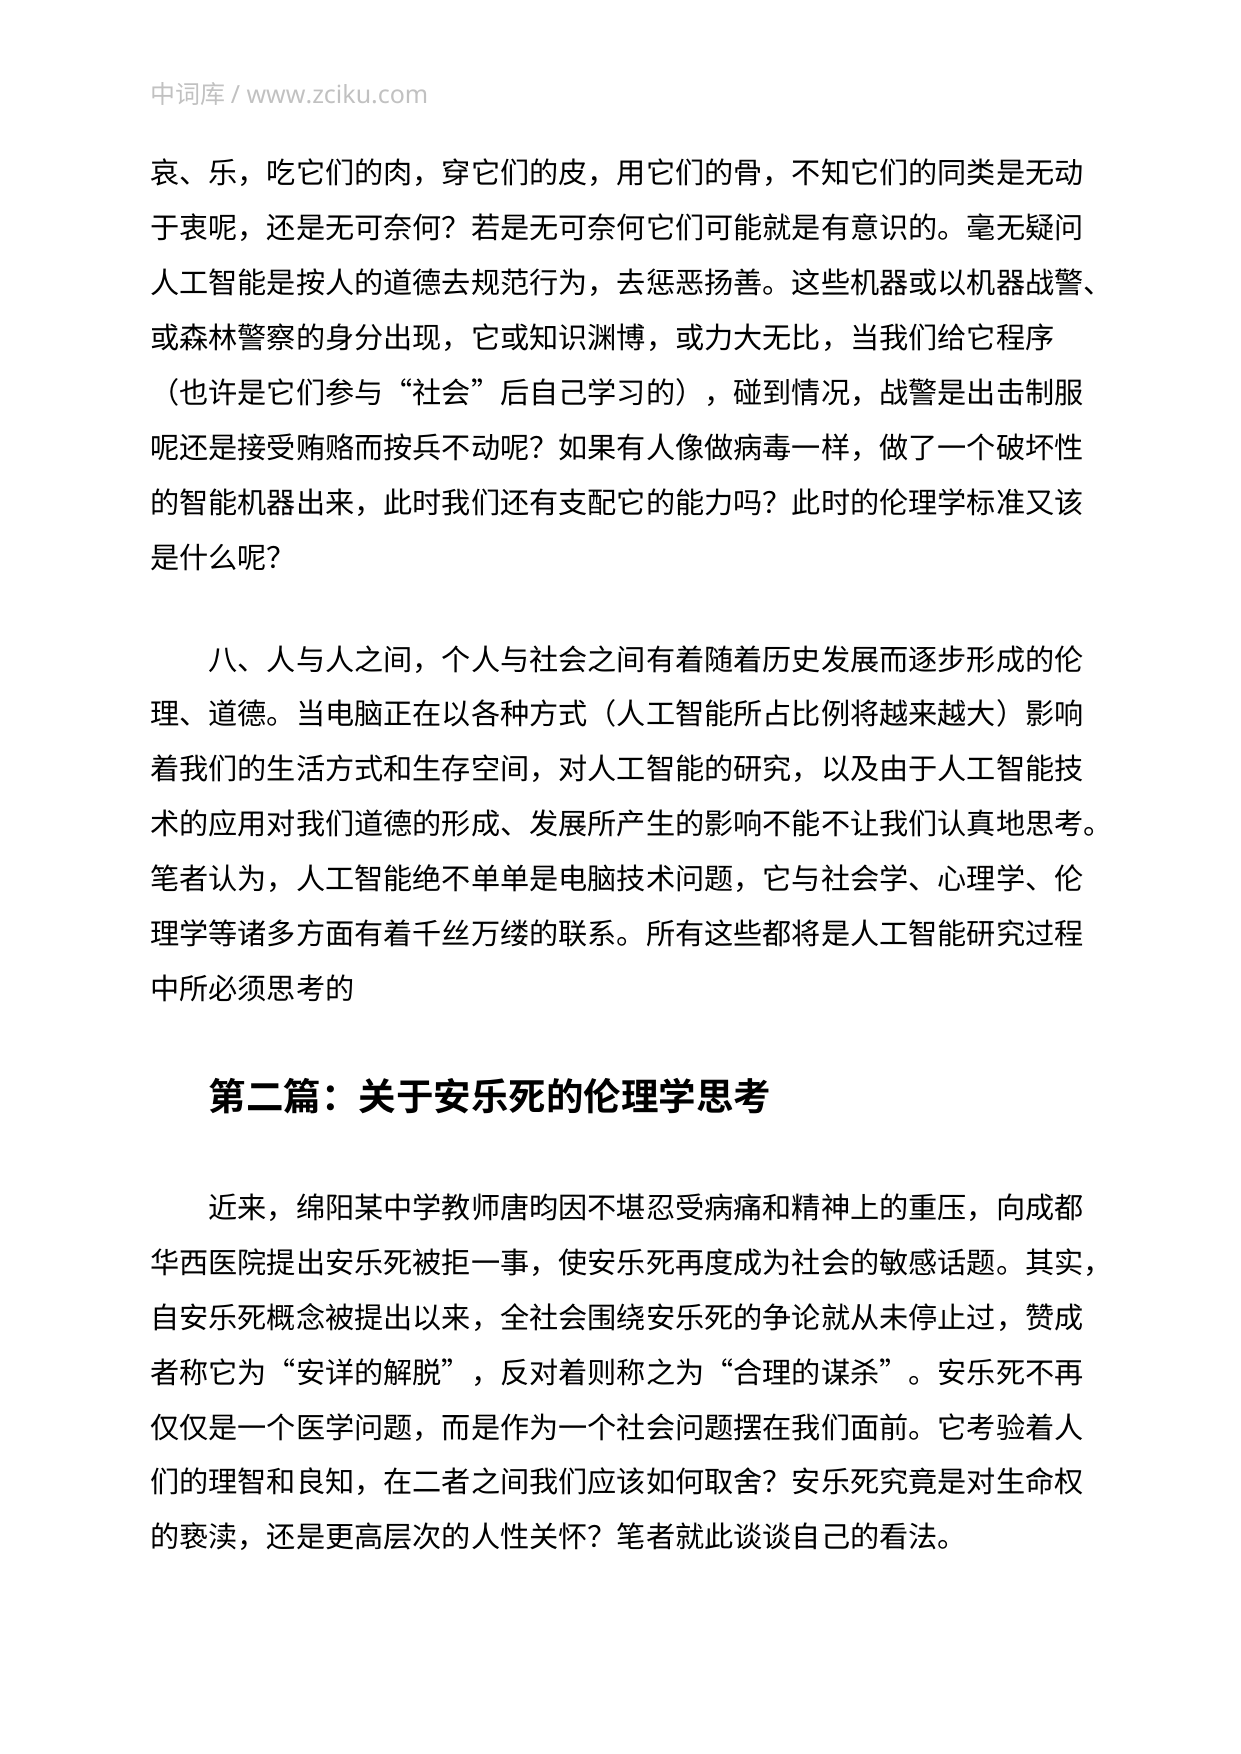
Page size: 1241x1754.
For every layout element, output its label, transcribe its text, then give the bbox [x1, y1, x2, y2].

text 第二篇：关于安乐死的伦理学思考 [150, 1067, 1090, 1121]
text 近来，绵阳某中学教师唐昀因不堪忍受病痛和精神上的重压，向成都华西医院提出安乐死被拒一事，使安乐死再度成为社会的敏感话题。其实，自安乐死概念被提出以来，全社会围绕安乐死的争论就从未停止过，赞成者称它为“安详的解脱”，反对着则称之为“合理的谋杀”。安乐死不再仅仅是一个医学问题，而是作为一个社会问题摆在我们面前。它考验着人们的理智和良知，在二者之间我们应该如何取舍？安乐死究竟是对生命权的亵渎，还是更高层次的人性关怀？笔者就此谈谈自己的看法。 [150, 1184, 1090, 1556]
text 八、人与人之间，个人与社会之间有着随着历史发展而逐步形成的伦理、道德。当电脑正在以各种方式（人工智能所占比例将越来越大）影响着我们的生活方式和生存空间，对人工智能的研究，以及由于人工智能技术的应用对我们道德的形成、发展所产生的影响不能不让我们认真地思考。笔者认为，人工智能绝不单单是电脑技术问题，它与社会学、心理学、伦理学等诸多方面有着千丝万缕的联系。所有这些都将是人工智能研究过程中所必须思考的 [150, 636, 1090, 1008]
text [150, 150, 1090, 577]
